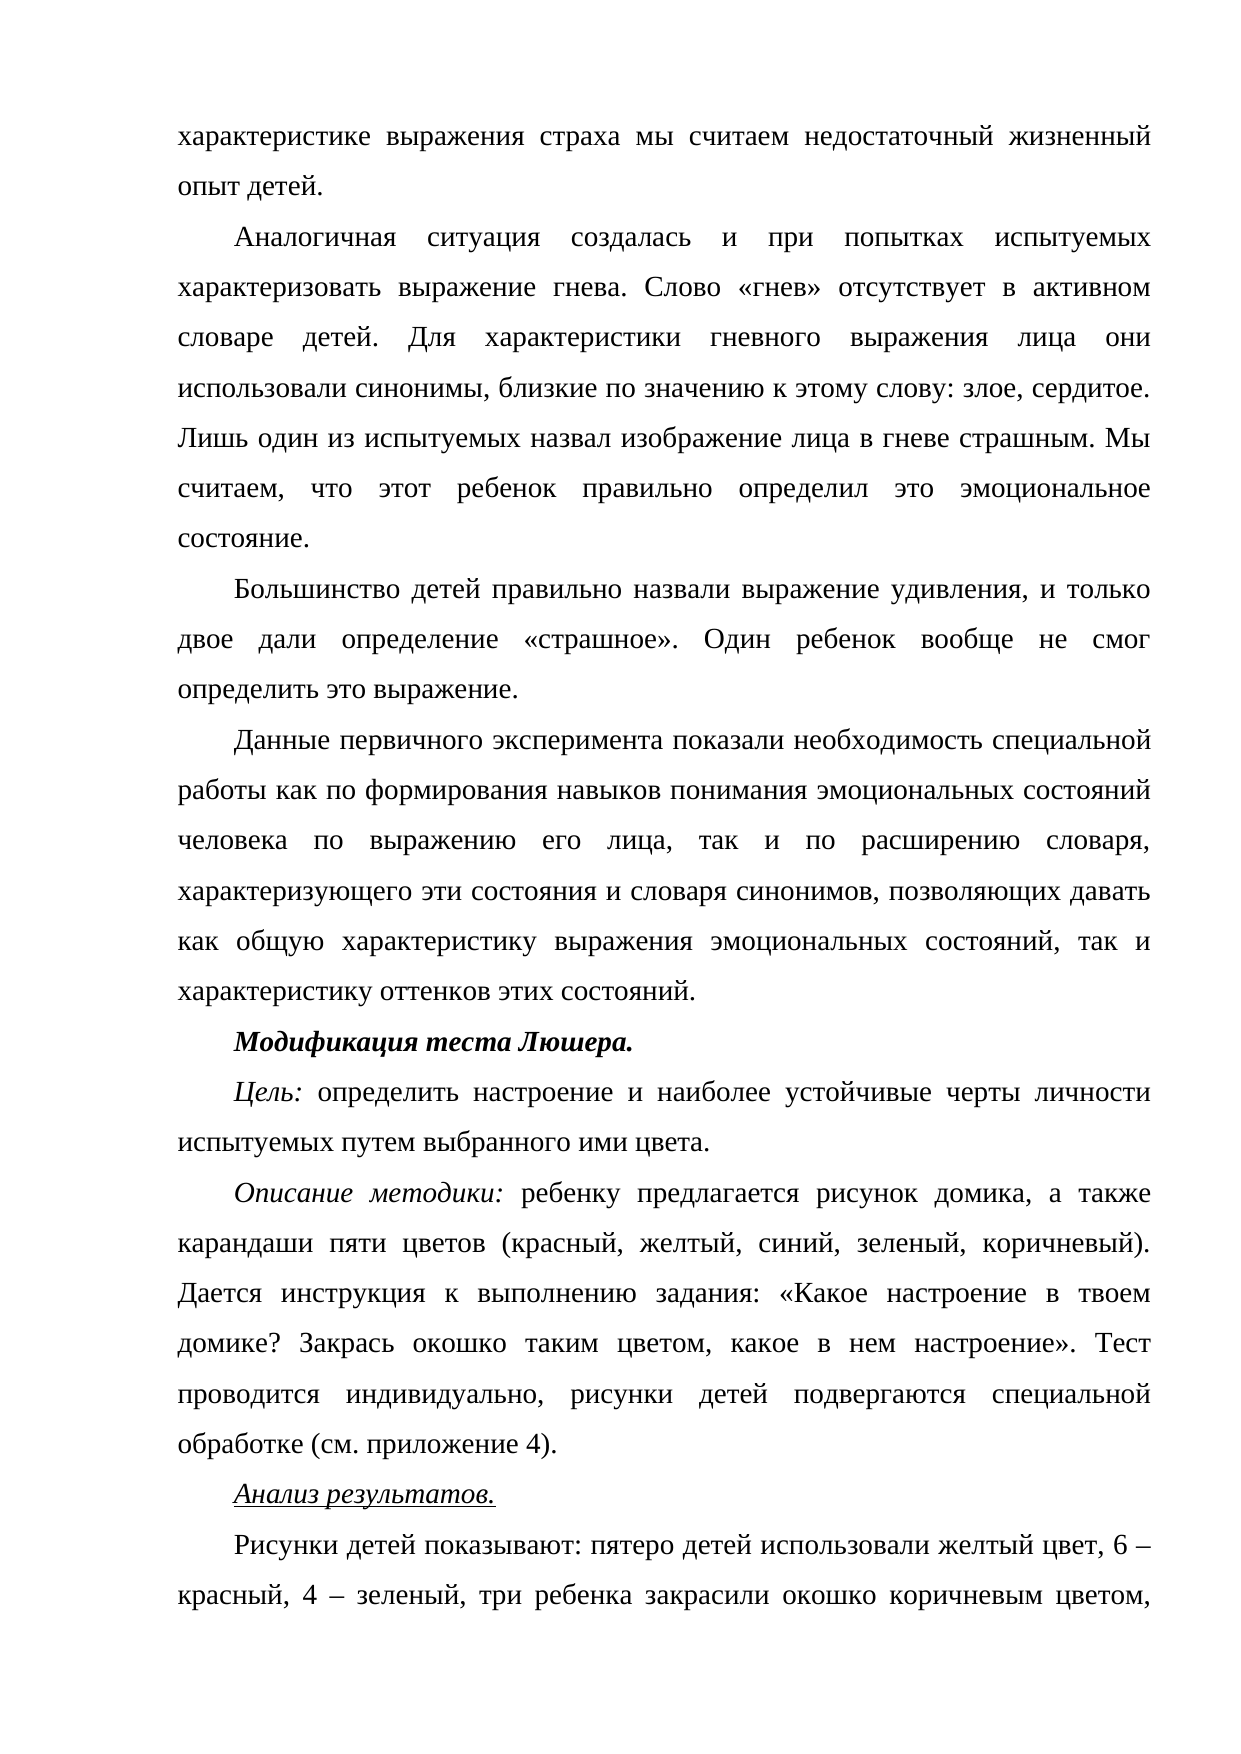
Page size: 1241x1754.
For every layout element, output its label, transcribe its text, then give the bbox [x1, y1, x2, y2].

text Данные первичного эксперимента показали необходимость специальной работы как по формирования навыков понимания эмоциональных состояний человека по выражению его лица, так и по расширению словаря, характеризующего эти состояния и словаря синонимов, позволяющих давать как общую характеристику выражения эмоциональных состояний, так и характеристику оттенков этих состояний. [177, 722, 1152, 1007]
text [177, 118, 1152, 202]
text Цель: определить настроение и наиболее устойчивые черты личности испытуемых путем выбранного ими цвета. [177, 1074, 1152, 1158]
text Анализ результатов. [177, 1477, 1152, 1510]
text Описание методики: ребенку предлагается рисунок домика, а также карандаши пяти цветов (красный, желтый, синий, зеленый, коричневый). Дается инструкция к выполнению задания: «Какое настроение в твоем домике? Закрась окошко таким цветом, какое в нем настроение». Тест проводится индивидуально, рисунки детей подвергаются специальной обработке (см. приложение 4). [177, 1175, 1152, 1460]
text Аналогичная ситуация создалась и при попытках испытуемых характеризовать выражение гнева. Слово «гнев» отсутствует в активном словаре детей. Для характеристики гневного выражения лица они использовали синонимы, близкие по значению к этому слову: злое, сердитое. Лишь один из испытуемых назвал изображение лица в гневе страшным. Мы считаем, что этот ребенок правильно определил это эмоциональное состояние. [177, 219, 1152, 554]
text Большинство детей правильно назвали выражение удивления, и только двое дали определение «страшное». Один ребенок вообще не смог определить это выражение. [177, 571, 1152, 705]
text Модификация теста Люшера. [177, 1024, 1152, 1057]
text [177, 1527, 1152, 1611]
